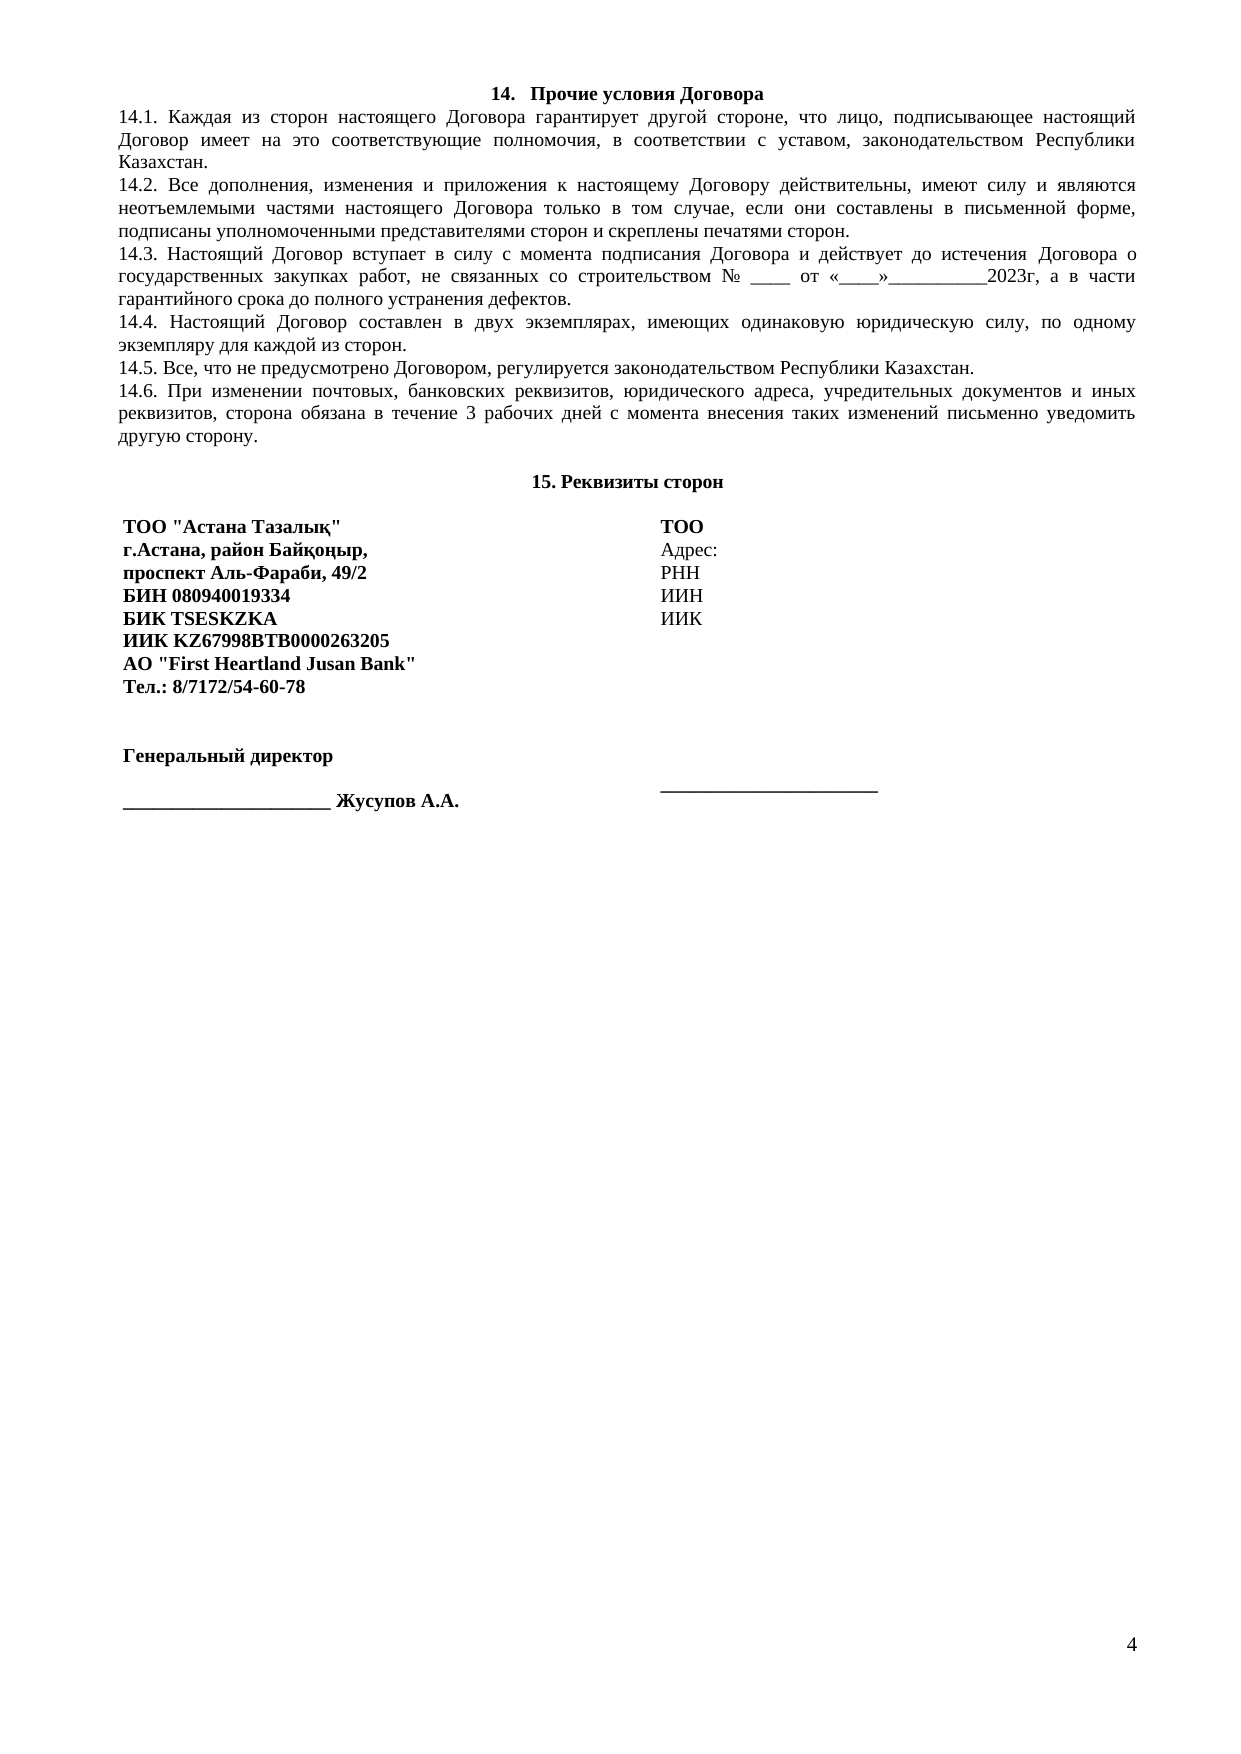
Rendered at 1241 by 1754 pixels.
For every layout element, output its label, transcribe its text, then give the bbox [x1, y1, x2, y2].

text 14.4. Настоящий Договор составлен в двух экземплярах, имеющих одинаковую юридическую силу, по одному экземпляру для каждой из сторон. [118, 310, 1137, 356]
text 14.6. При изменении почтовых, банковских реквизитов, юридического адреса, учредительных документов и иных реквизитов, сторона обязана в течение 3 рабочих дней с момента внесения таких изменений письменно уведомить другую сторону. [118, 378, 1137, 447]
text 14.1. Каждая из сторон настоящего Договора гарантирует другой стороне, что лицо, подписывающее настоящий Договор имеет на это соответствующие полномочия, в соответствии с уставом, законодательством Республики Казахстан. [118, 105, 1137, 173]
text 14.2. Все дополнения, изменения и приложения к настоящему Договору действительны, имеют силу и являются неотъемлемыми частями настоящего Договора только в том случае, если они составлены в письменной форме, подписаны уполномоченными представителями сторон и скреплены печатями сторон. [118, 173, 1137, 242]
text 14.5. Все, что не предусмотрено Договором, регулируется законодательством Республики Казахстан. [118, 356, 1137, 378]
table_header ТОО "Астана Тазалық" г.Астана, район Байқоңыр, проспект Аль-Фараби, 49/2 БИН 080940019334 БИК TSESKZKA ИИК KZ67998BTB0000263205 АО "First Heartland Jusan Bank" Тел.: 8/7172/54-60-78 Генеральный директор _____________________ Жусупов А.А. [112, 515, 649, 835]
text 14.3. Настоящий Договор вступает в силу с момента подписания Договора и действует до истечения Договора о государственных закупках работ, не связанных со строительством № ____ от «____»__________2023г, а в части гарантийного срока до полного устранения дефектов. [118, 242, 1137, 310]
text 14. Прочие условия Договора [118, 82, 1136, 105]
table_header ТОО Адрес: РНН ИИН ИИК ______________________ [649, 515, 1148, 835]
text 15. Реквизиты сторон [118, 470, 1137, 493]
